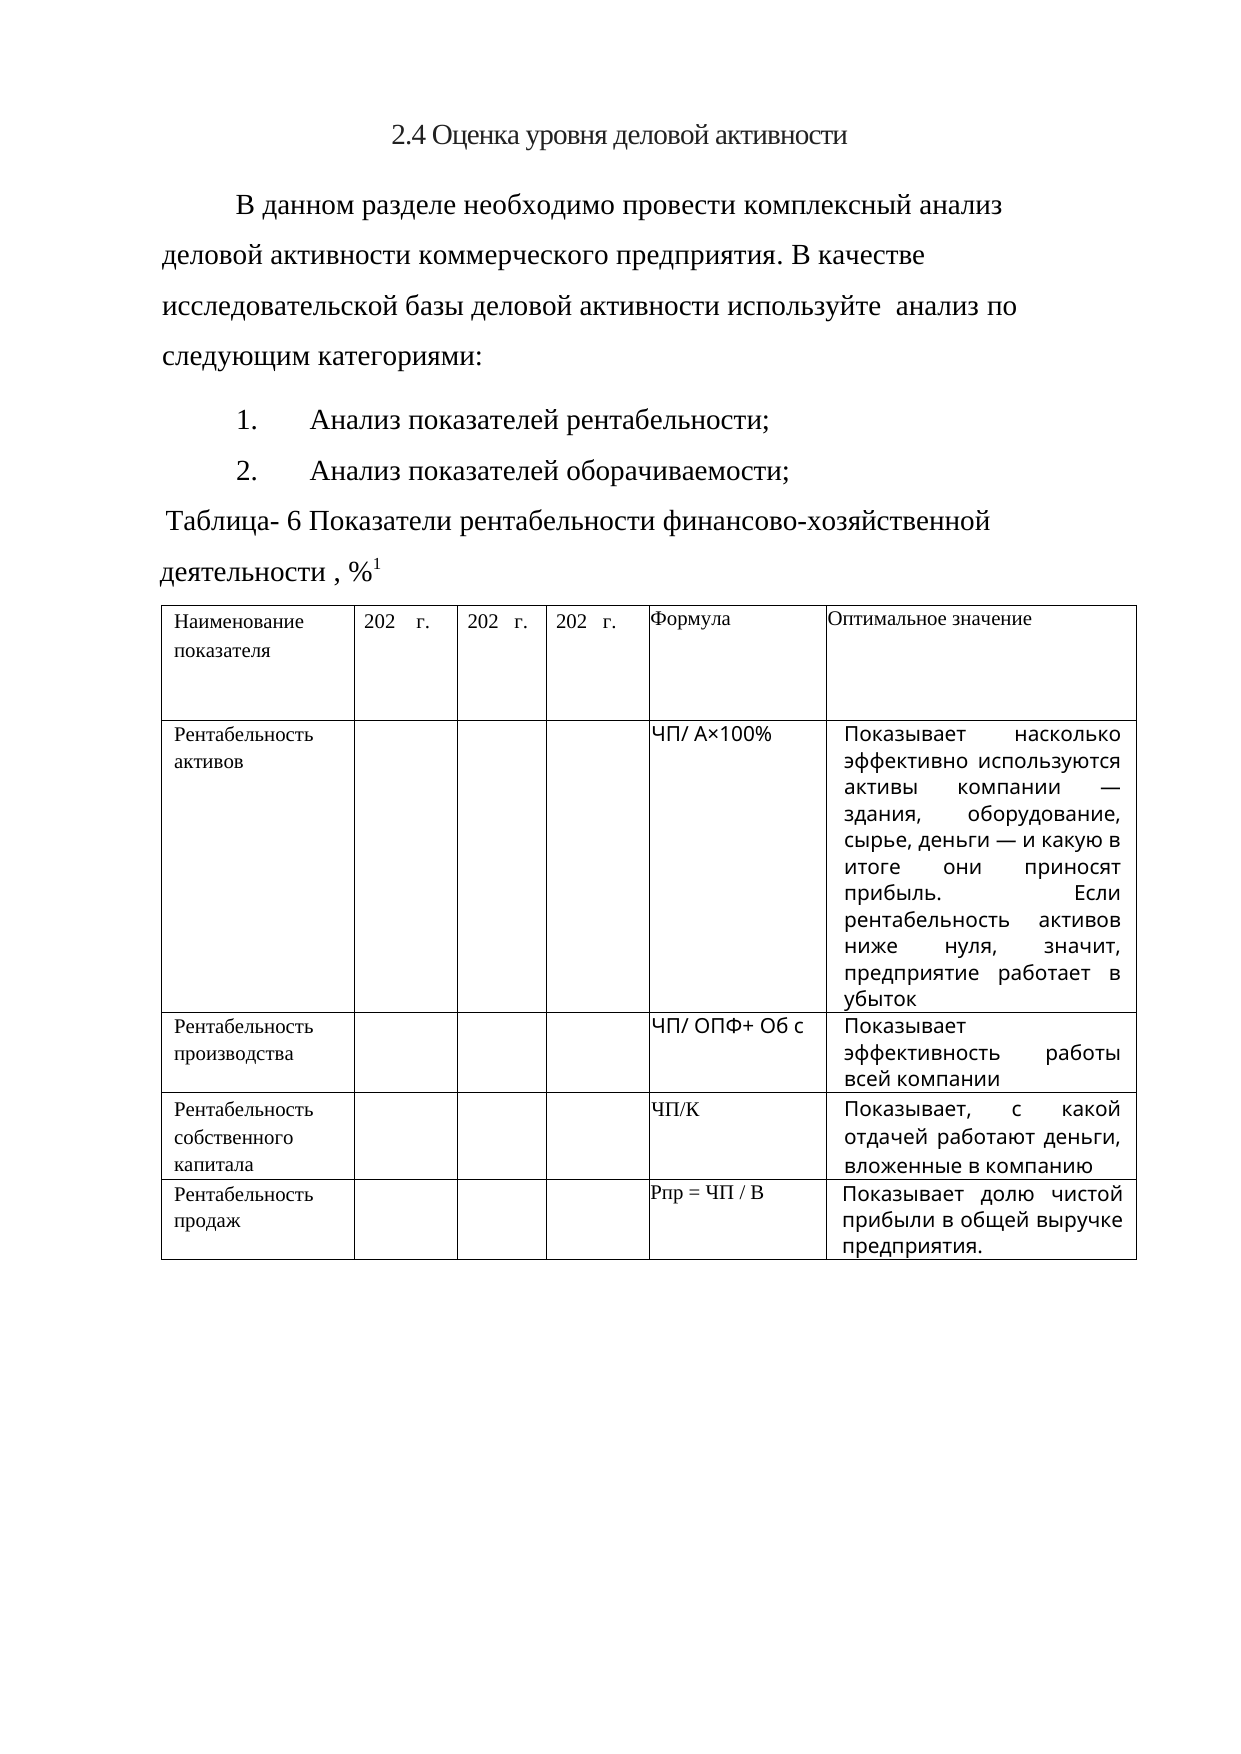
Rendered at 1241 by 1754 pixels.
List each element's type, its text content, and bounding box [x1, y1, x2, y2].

table_cell [547, 1180, 649, 1259]
table_cell Рентабельность активов [162, 721, 354, 1012]
table_cell Показывает эффективность работы всей компании [827, 1013, 1136, 1092]
table_header 202 г. [547, 606, 649, 720]
table_header Наименование показателя [162, 606, 354, 720]
table_cell Показывает долю чистой прибыли в общей выручке предприятия. [827, 1180, 1136, 1259]
table_cell [458, 721, 546, 1012]
table_cell Рпр = ЧП / В [650, 1180, 826, 1259]
text 2.4 Оценка уровня деловой активности [118, 118, 1122, 151]
table_cell [547, 1013, 649, 1092]
table_cell Рентабельность продаж [162, 1180, 354, 1259]
table_cell [458, 1093, 546, 1179]
table_cell Рентабельность производства [162, 1013, 354, 1092]
table_header 202 г. [355, 606, 457, 720]
list Анализ показателей рентабельности; [236, 403, 1122, 436]
table_cell ЧП/ ОПФ+ Об с [650, 1013, 826, 1092]
table_cell [547, 1093, 649, 1179]
table_cell ЧП/К [650, 1093, 826, 1179]
text Таблица- 6 Показатели рентабельности финансово-хозяйственной деятельности , %1 [159, 503, 1075, 587]
table_cell [355, 721, 457, 1012]
table_cell ЧП/ А×100% [650, 721, 826, 1012]
table_header 202 г. [458, 606, 546, 720]
table_cell Рентабельность собственного капитала [162, 1093, 354, 1179]
text В данном разделе необходимо провести комплексный анализ деловой активности коммерческого предприятия. В качестве исследовательской базы деловой активности используйте анализ по следующим категориями: [162, 187, 1075, 371]
table_cell [458, 1180, 546, 1259]
table_cell Показывает, с какой отдачей работают деньги, вложенные в компанию [827, 1093, 1136, 1179]
table_header Формула [650, 606, 826, 720]
table_cell [547, 721, 649, 1012]
table_header Оптимальное значение [827, 606, 1136, 720]
table_cell [355, 1180, 457, 1259]
table_cell [355, 1013, 457, 1092]
table_cell [458, 1013, 546, 1092]
list Анализ показателей оборачиваемости; [236, 453, 1122, 487]
table_cell [355, 1093, 457, 1179]
table_cell Показывает насколько эффективно используются активы компании — здания, оборудование, сырье, деньги — и какую в итоге они приносят прибыль. Если рентабельность активов ниже нуля, значит, предприятие работает в убыток [827, 721, 1136, 1012]
